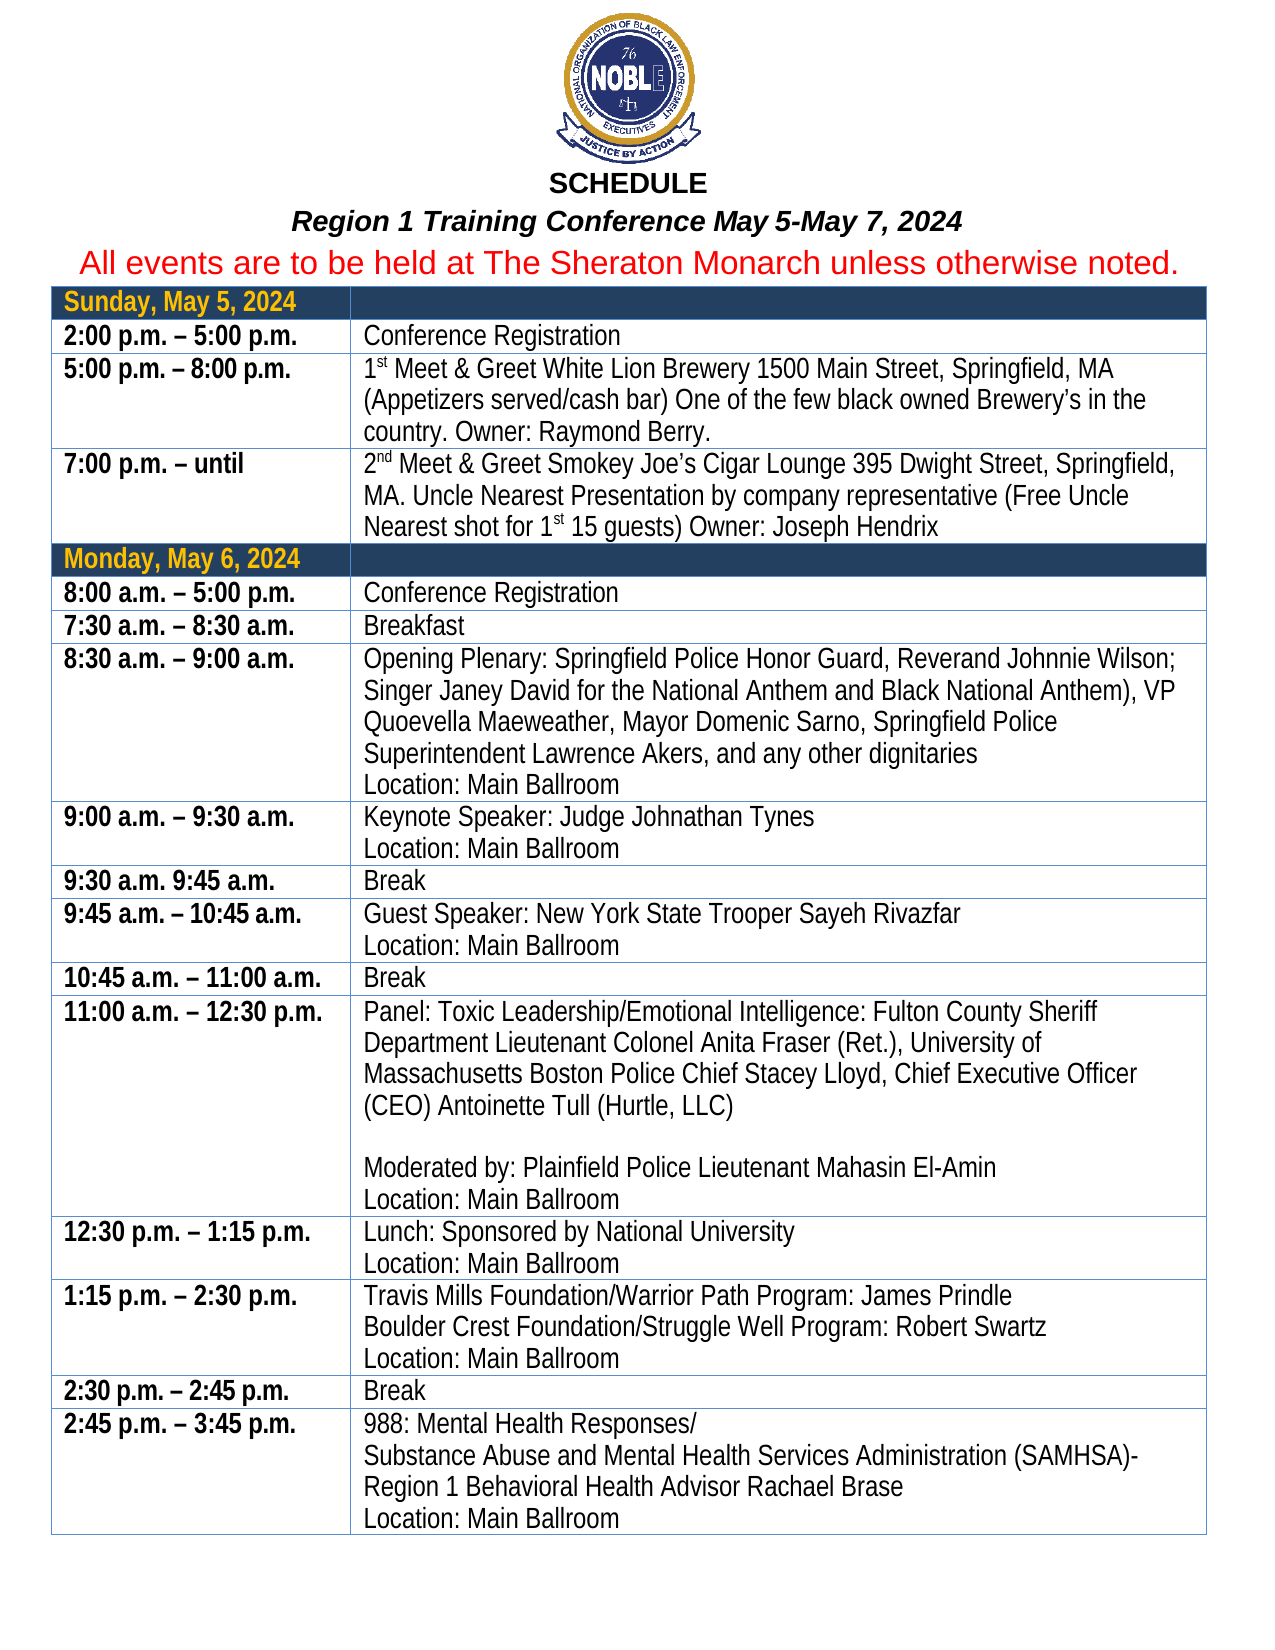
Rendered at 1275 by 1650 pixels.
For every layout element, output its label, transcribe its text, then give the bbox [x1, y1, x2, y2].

table_cell Breakfast [351, 611, 1206, 643]
subtitle All events are to be held at The Sheraton Monarch unless otherwise noted. [17, 243, 1242, 281]
table_cell 11:00 a.m. – 12:30 p.m. [52, 996, 350, 1216]
table_cell 9:00 a.m. – 9:30 a.m. [52, 802, 350, 864]
table_cell 2nd Meet & Greet Smokey Joe’s Cigar Lounge 395 Dwight Street, Springfield, MA. Uncle Nearest Presentation by company representative (Free Uncle Nearest shot for 1st 15 guests) Owner: Joseph Hendrix [351, 449, 1206, 543]
table_cell 1:15 p.m. – 2:30 p.m. [52, 1280, 350, 1374]
table_cell Travis Mills Foundation/Warrior Path Program: James Prindle Boulder Crest Foundation/Struggle Well Program: Robert Swartz Location: Main Ballroom [351, 1280, 1206, 1374]
table_cell 2:45 p.m. – 3:45 p.m. [52, 1409, 350, 1534]
table_header Sunday, May 5, 2024 [52, 287, 350, 319]
table_cell 1st Meet & Greet White Lion Brewery 1500 Main Street, Springfield, MA (Appetizers served/cash bar) One of the few black owned Brewery’s in the country. Owner: Raymond Berry. [351, 354, 1206, 447]
table_cell Keynote Speaker: Judge Johnathan Tynes Location: Main Ballroom [351, 802, 1206, 864]
table_cell Break [351, 963, 1206, 995]
text SCHEDULE [248, 166, 1008, 200]
picture [550, 9, 707, 167]
table_header [351, 287, 1206, 319]
table_cell 988: Mental Health Responses/ Substance Abuse and Mental Health Services Administration (SAMHSA)- Region 1 Behavioral Health Advisor Rachael Brase Location: Main Ballroom [351, 1409, 1206, 1534]
table_cell Guest Speaker: New York State Trooper Sayeh Rivazfar Location: Main Ballroom [351, 899, 1206, 962]
table_cell Conference Registration [351, 320, 1206, 352]
table_cell 2:30 p.m. – 2:45 p.m. [52, 1376, 350, 1408]
table_cell 7:30 a.m. – 8:30 a.m. [52, 611, 350, 643]
table_cell Conference Registration [351, 577, 1206, 609]
table_cell Monday, May 6, 2024 [52, 544, 350, 576]
table_cell 8:30 a.m. – 9:00 a.m. [52, 644, 350, 801]
table_cell Lunch: Sponsored by National University Location: Main Ballroom [351, 1217, 1206, 1279]
table_cell Opening Plenary: Springfield Police Honor Guard, Reverand Johnnie Wilson; Singer Janey David for the National Anthem and Black National Anthem), VP Quoevella Maeweather, Mayor Domenic Sarno, Springfield Police Superintendent Lawrence Akers, and any other dignitaries Location: Main Ballroom [351, 644, 1206, 801]
table_cell 10:45 a.m. – 11:00 a.m. [52, 963, 350, 995]
table_cell 9:30 a.m. 9:45 a.m. [52, 866, 350, 898]
text Region 1 Training Conference May 5-May 7, 2024 [248, 204, 1008, 237]
table_cell [351, 544, 1206, 576]
table_cell 9:45 a.m. – 10:45 a.m. [52, 899, 350, 962]
table_cell 7:00 p.m. – until [52, 449, 350, 543]
table_cell Break [351, 1376, 1206, 1408]
table_cell Break [351, 866, 1206, 898]
table_cell Panel: Toxic Leadership/Emotional Intelligence: Fulton County Sheriff Department Lieutenant Colonel Anita Fraser (Ret.), University of Massachusetts Boston Police Chief Stacey Lloyd, Chief Executive Officer (CEO) Antoinette Tull (Hurtle, LLC) Moderated by: Plainfield Police Lieutenant Mahasin El-Amin Location: Main Ballroom [351, 996, 1206, 1216]
table_cell 12:30 p.m. – 1:15 p.m. [52, 1217, 350, 1279]
table_cell 2:00 p.m. – 5:00 p.m. [52, 320, 350, 352]
table_cell 8:00 a.m. – 5:00 p.m. [52, 577, 350, 609]
table_cell 5:00 p.m. – 8:00 p.m. [52, 354, 350, 447]
